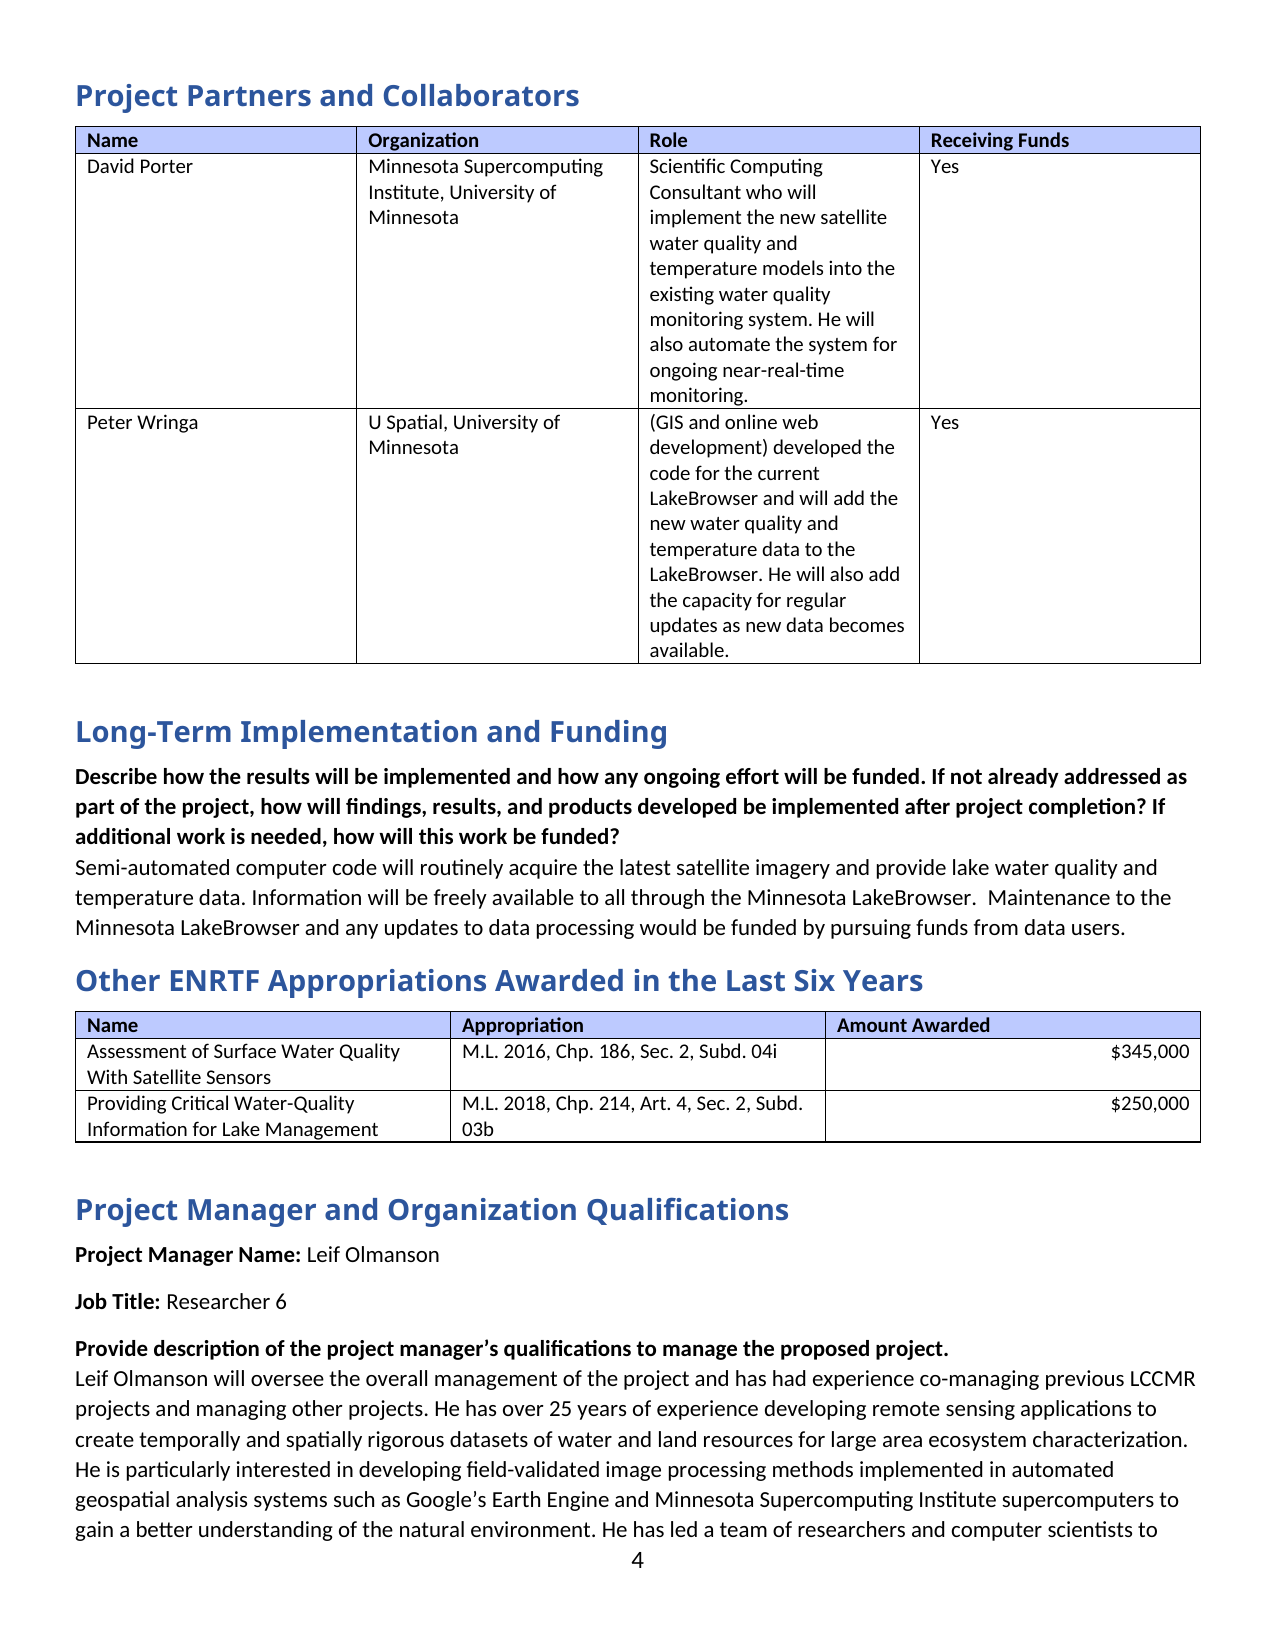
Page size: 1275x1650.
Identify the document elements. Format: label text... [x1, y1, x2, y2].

table_cell Assessment of Surface Water Quality With Satellite Sensors [76, 1039, 450, 1089]
table_header Appropriation [451, 1012, 825, 1038]
table_cell Peter Wringa [76, 409, 356, 663]
table_cell $250,000 [826, 1091, 1200, 1141]
table_cell M.L. 2016, Chp. 186, Sec. 2, Subd. 04i [451, 1039, 825, 1089]
table_header Receiving Funds [920, 127, 1200, 153]
table_cell Yes [920, 409, 1200, 663]
text Describe how the results will be implemented and how any ongoing effort will be funded. If not already addressed as part of the project, how will findings, results, and products developed be implemented after project completion? If additional work is needed, how will this work be funded? Semi-automated computer code will routinely acquire the latest satellite imagery and provide lake water quality and temperature data. Information will be freely available to all through the Minnesota LakeBrowser. Maintenance to the Minnesota LakeBrowser and any updates to data processing would be funded by pursuing funds from data users. [75, 762, 1200, 941]
table_cell $345,000 [826, 1039, 1200, 1089]
table_cell M.L. 2018, Chp. 214, Art. 4, Sec. 2, Subd. 03b [451, 1091, 825, 1141]
table_header Organization [357, 127, 638, 153]
table_cell U Spatial, University of Minnesota [357, 409, 638, 663]
table_cell Providing Critical Water-Quality Information for Lake Management [76, 1091, 450, 1141]
table_header Name [76, 1012, 450, 1038]
subtitle Project Manager and Organization Qualifications [75, 1189, 1200, 1229]
subtitle Long-Term Implementation and Funding [75, 711, 1200, 751]
subtitle Other ENRTF Appropriations Awarded in the Last Six Years [75, 960, 1200, 1000]
table_cell Minnesota Supercomputing Institute, University of Minnesota [357, 154, 638, 408]
table_header Amount Awarded [826, 1012, 1200, 1038]
text Project Manager Name: Leif Olmanson [75, 1240, 1200, 1268]
table_cell Yes [920, 154, 1200, 408]
table_header Role [639, 127, 919, 153]
table_header Name [76, 127, 356, 153]
table_cell Scientific Computing Consultant who will implement the new satellite water quality and temperature models into the existing water quality monitoring system. He will also automate the system for ongoing near-real-time monitoring. [639, 154, 919, 408]
subtitle Project Partners and Collaborators [75, 75, 1200, 115]
text Job Title: Researcher 6 [75, 1287, 1200, 1315]
table_cell (GIS and online web development) developed the code for the current LakeBrowser and will add the new water quality and temperature data to the LakeBrowser. He will also add the capacity for regular updates as new data becomes available. [639, 409, 919, 663]
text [75, 1334, 1200, 1543]
table_cell David Porter [76, 154, 356, 408]
